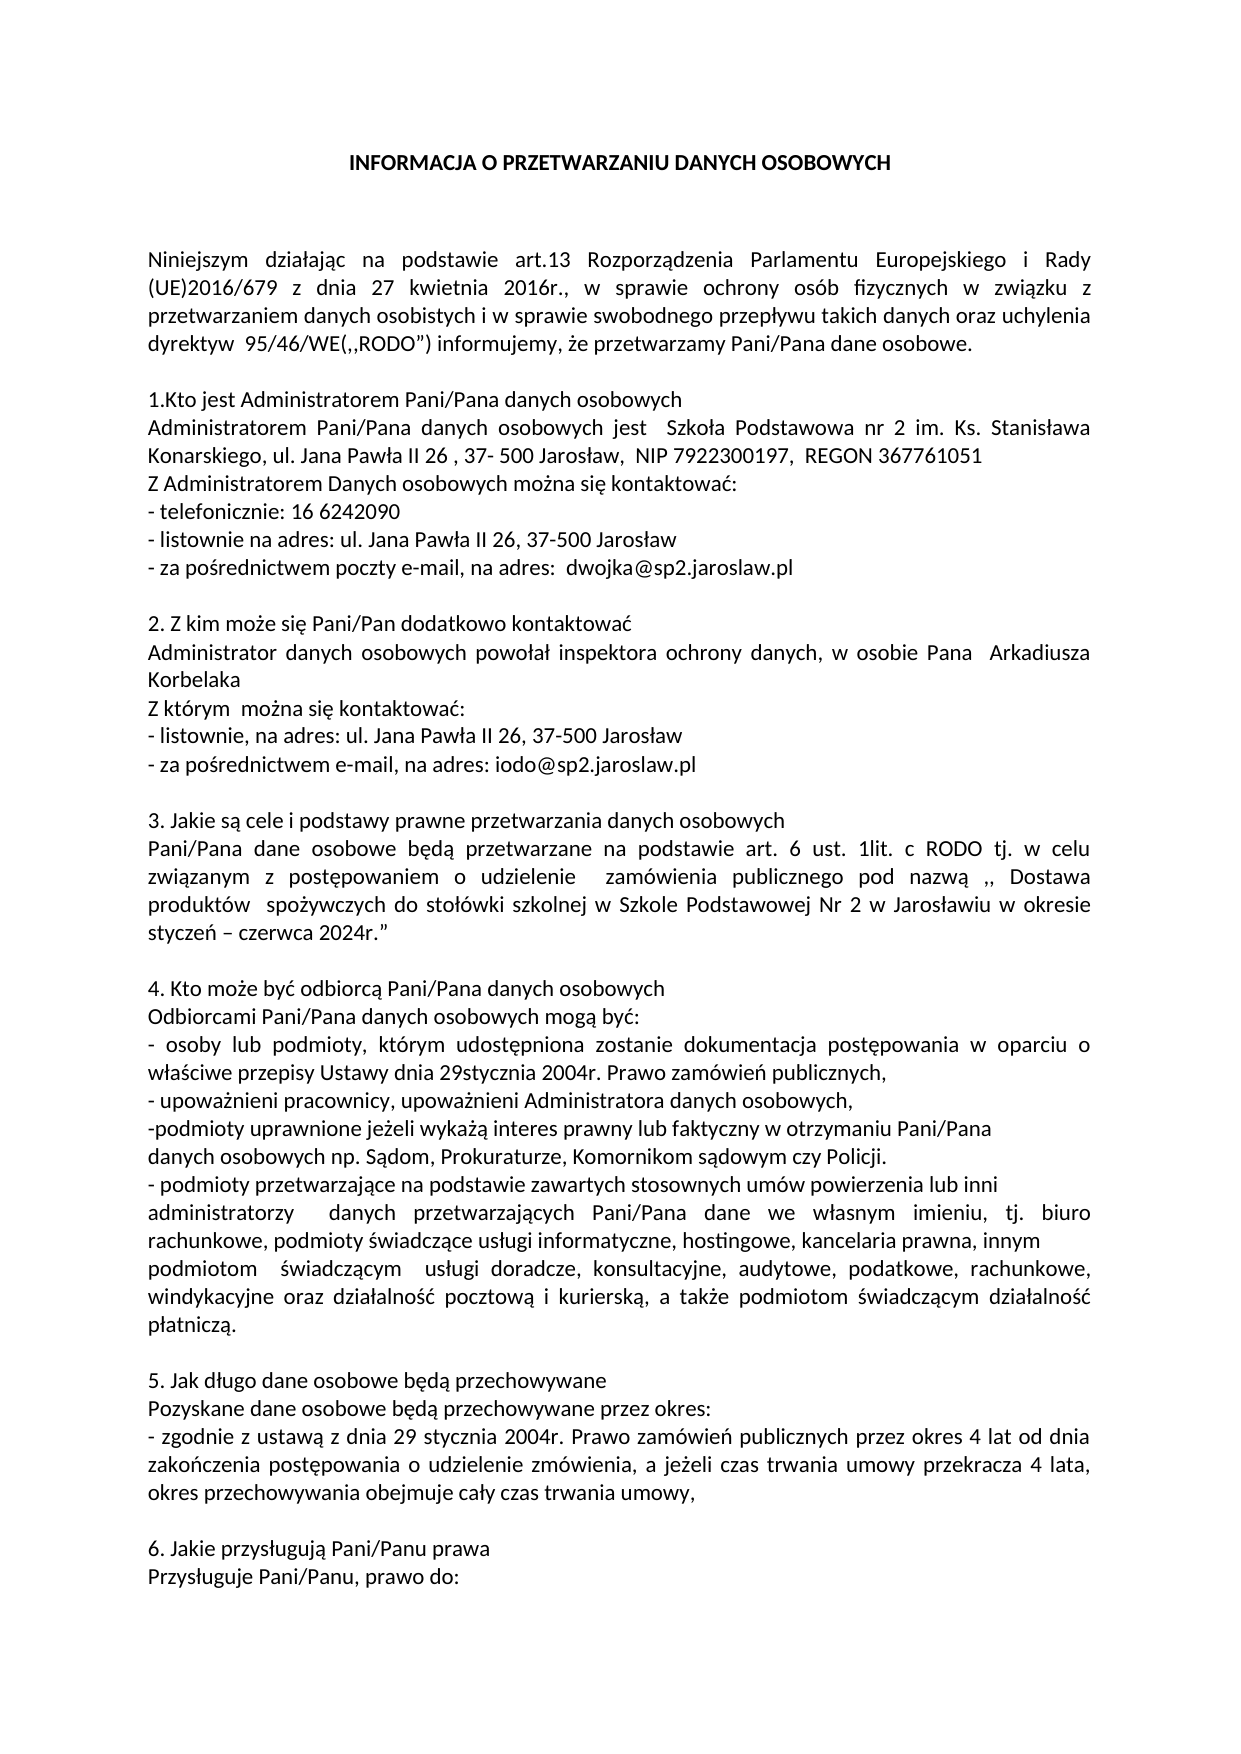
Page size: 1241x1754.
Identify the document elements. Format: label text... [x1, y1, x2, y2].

text INFORMACJA O PRZETWARZANIU DANYCH OSOBOWYCH [148, 148, 1093, 176]
text - za pośrednictwem poczty e-mail, na adres: dwojka@sp2.jaroslaw.pl [148, 553, 1093, 582]
text - podmioty przetwarzające na podstawie zawartych stosownych umów powierzenia lub inni [148, 1170, 1093, 1198]
text Z Administratorem Danych osobowych można się kontaktować: [148, 469, 1093, 497]
text - zgodnie z ustawą z dnia 29 stycznia 2004r. Prawo zamówień publicznych przez okres 4 lat od dnia zakończenia postępowania o udzielenie zmówienia, a jeżeli czas trwania umowy przekracza 4 lata, okres przechowywania obejmuje cały czas trwania umowy, [148, 1422, 1093, 1506]
text - upoważnieni pracownicy, upoważnieni Administratora danych osobowych, [148, 1086, 1093, 1114]
text - telefonicznie: 16 6242090 [148, 497, 1093, 526]
text 2. Z kim może się Pani/Pan dodatkowo kontaktować [148, 609, 1093, 638]
text Odbiorcami Pani/Pana danych osobowych mogą być: [148, 1002, 1093, 1030]
text Przysługuje Pani/Panu, prawo do: [148, 1562, 1093, 1590]
text 1.Kto jest Administratorem Pani/Pana danych osobowych [148, 385, 1093, 413]
text administratorzy danych przetwarzających Pani/Pana dane we własnym imieniu, tj. biuro rachunkowe, podmioty świadczące usługi informatyczne, hostingowe, kancelaria prawna, innym [148, 1198, 1093, 1254]
text danych osobowych np. Sądom, Prokuraturze, Komornikom sądowym czy Policji. [148, 1142, 1093, 1170]
text -podmioty uprawnione jeżeli wykażą interes prawny lub faktyczny w otrzymaniu Pani/Pana [148, 1114, 1093, 1142]
text podmiotom świadczącym usługi doradcze, konsultacyjne, audytowe, podatkowe, rachunkowe, windykacyjne oraz działalność pocztową i kurierską, a także podmiotom świadczącym działalność płatniczą. [148, 1254, 1093, 1338]
text 4. Kto może być odbiorcą Pani/Pana danych osobowych [148, 974, 1093, 1002]
text - za pośrednictwem e-mail, na adres: iodo@sp2.jaroslaw.pl [148, 750, 1093, 778]
text - osoby lub podmioty, którym udostępniona zostanie dokumentacja postępowania w oparciu o właściwe przepisy Ustawy dnia 29stycznia 2004r. Prawo zamówień publicznych, [148, 1030, 1093, 1086]
text Pozyskane dane osobowe będą przechowywane przez okres: [148, 1394, 1093, 1422]
text Administratorem Pani/Pana danych osobowych jest Szkoła Podstawowa nr 2 im. Ks. Stanisława Konarskiego, ul. Jana Pawła II 26 , 37- 500 Jarosław, NIP 7922300197, REGON 367761051 [148, 413, 1093, 469]
text 3. Jakie są cele i podstawy prawne przetwarzania danych osobowych [148, 806, 1093, 834]
text 6. Jakie przysługują Pani/Panu prawa [148, 1534, 1093, 1562]
text - listownie, na adres: ul. Jana Pawła II 26, 37-500 Jarosław [148, 722, 1093, 750]
text 5. Jak długo dane osobowe będą przechowywane [148, 1366, 1093, 1394]
text Pani/Pana dane osobowe będą przetwarzane na podstawie art. 6 ust. 1lit. c RODO tj. w celu związanym z postępowaniem o udzielenie zamówienia publicznego pod nazwą ,, Dostawa produktów spożywczych do stołówki szkolnej w Szkole Podstawowej Nr 2 w Jarosławiu w okresie styczeń – czerwca 2024r.” [148, 834, 1093, 946]
text Niniejszym działając na podstawie art.13 Rozporządzenia Parlamentu Europejskiego i Rady (UE)2016/679 z dnia 27 kwietnia 2016r., w sprawie ochrony osób fizycznych w związku z przetwarzaniem danych osobistych i w sprawie swobodnego przepływu takich danych oraz uchylenia dyrektyw 95/46/WE(,,RODO”) informujemy, że przetwarzamy Pani/Pana dane osobowe. [148, 245, 1093, 357]
text Administrator danych osobowych powołał inspektora ochrony danych, w osobie Pana Arkadiusza Korbelaka [148, 638, 1093, 694]
text - listownie na adres: ul. Jana Pawła II 26, 37-500 Jarosław [148, 526, 1093, 553]
text Z którym można się kontaktować: [148, 694, 1093, 722]
